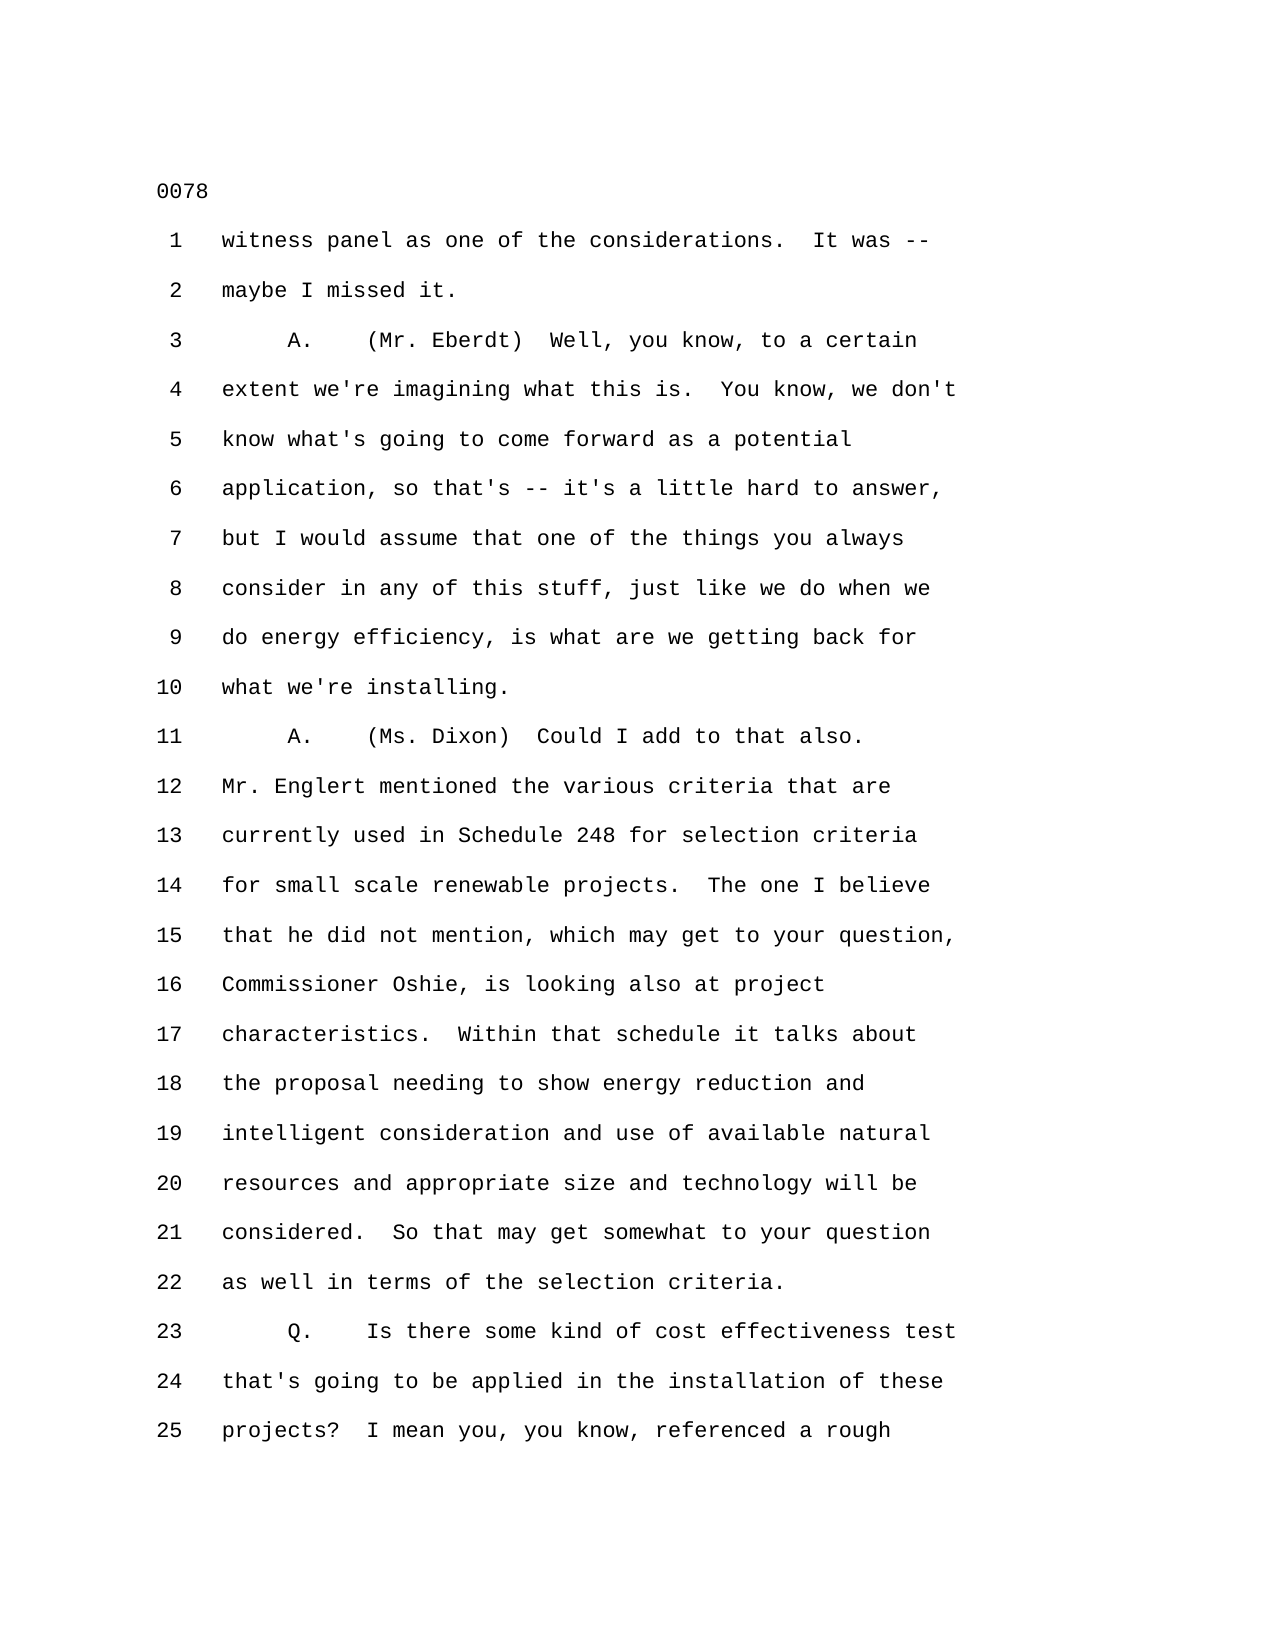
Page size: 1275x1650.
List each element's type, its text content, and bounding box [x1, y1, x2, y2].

text 19 intelligent consideration and use of available natural [156, 1122, 1119, 1147]
text 6 application, so that's -- it's a little hard to answer, [156, 477, 1119, 502]
text 14 for small scale renewable projects. The one I believe [156, 874, 1119, 899]
text 21 considered. So that may get somewhat to your question [156, 1221, 1119, 1246]
text 23 Q. Is there some kind of cost effectiveness test [156, 1320, 1119, 1345]
text 8 consider in any of this stuff, just like we do when we [156, 577, 1119, 601]
text 22 as well in terms of the selection criteria. [156, 1271, 1119, 1296]
text 3 A. (Mr. Eberdt) Well, you know, to a certain [156, 329, 1119, 353]
text 0078 [156, 180, 1119, 205]
text 15 that he did not mention, which may get to your question, [156, 924, 1119, 948]
text 5 know what's going to come forward as a potential [156, 428, 1119, 453]
text 25 projects? I mean you, you know, referenced a rough [156, 1419, 1119, 1444]
text 24 that's going to be applied in the installation of these [156, 1370, 1119, 1395]
text 13 currently used in Schedule 248 for selection criteria [156, 824, 1119, 849]
text 11 A. (Ms. Dixon) Could I add to that also. [156, 725, 1119, 750]
text 1 witness panel as one of the considerations. It was -- [156, 229, 1119, 254]
text 20 resources and appropriate size and technology will be [156, 1172, 1119, 1196]
text 2 maybe I missed it. [156, 279, 1119, 304]
text 9 do energy efficiency, is what are we getting back for [156, 626, 1119, 651]
text 12 Mr. Englert mentioned the various criteria that are [156, 775, 1119, 800]
text 16 Commissioner Oshie, is looking also at project [156, 973, 1119, 998]
text 17 characteristics. Within that schedule it talks about [156, 1023, 1119, 1048]
text 7 but I would assume that one of the things you always [156, 527, 1119, 552]
text 18 the proposal needing to show energy reduction and [156, 1072, 1119, 1097]
text 4 extent we're imagining what this is. You know, we don't [156, 378, 1119, 403]
text 10 what we're installing. [156, 676, 1119, 701]
